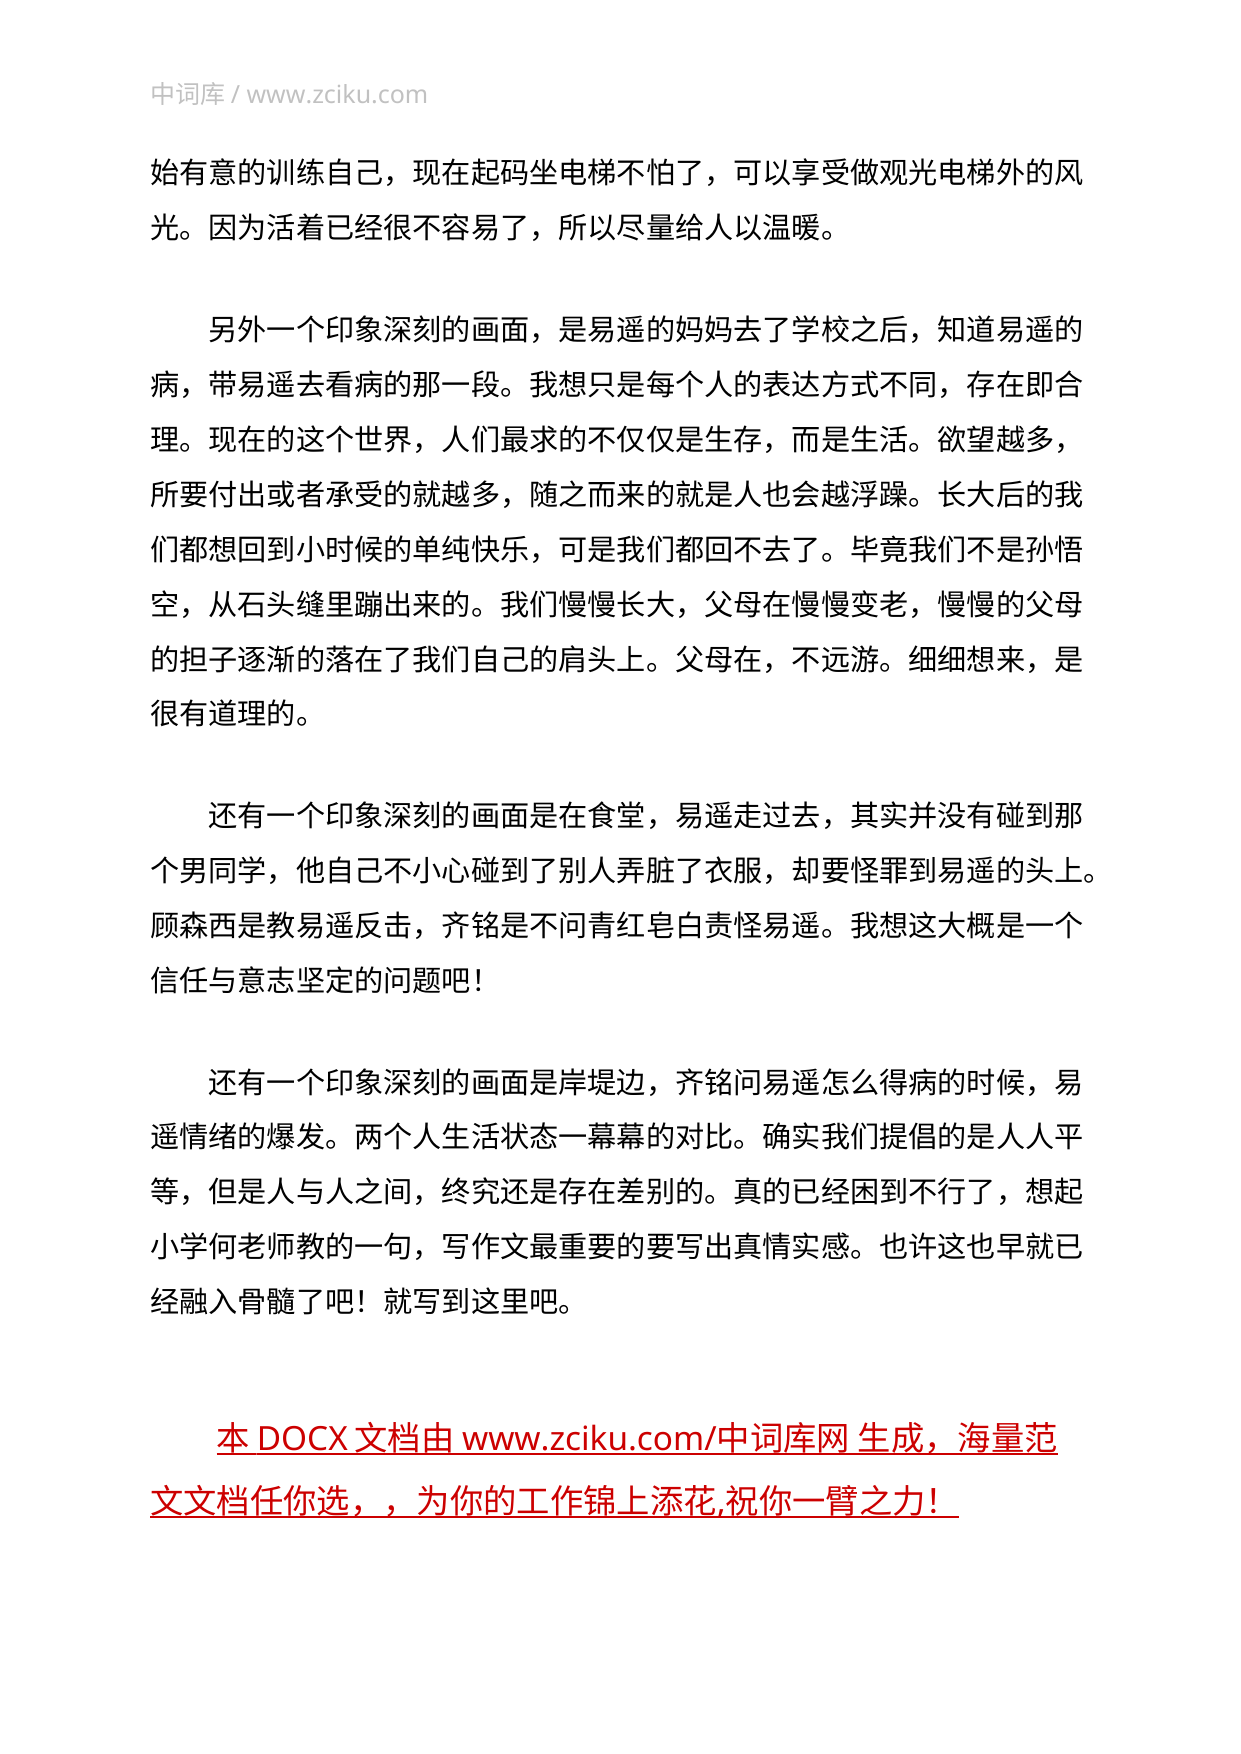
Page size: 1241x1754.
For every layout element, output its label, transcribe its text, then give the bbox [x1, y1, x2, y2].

text 另外一个印象深刻的画面，是易遥的妈妈去了学校之后，知道易遥的病，带易遥去看病的那一段。我想只是每个人的表达方式不同，存在即合理。现在的这个世界，人们最求的不仅仅是生存，而是生活。欲望越多，所要付出或者承受的就越多，随之而来的就是人也会越浮躁。长大后的我们都想回到小时候的单纯快乐，可是我们都回不去了。毕竟我们不是孙悟空，从石头缝里蹦出来的。我们慢慢长大，父母在慢慢变老，慢慢的父母的担子逐渐的落在了我们自己的肩头上。父母在，不远游。细细想来，是很有道理的。 [150, 307, 1090, 733]
text 本DOCX文档由 www.zciku.com/中词库网 生成，海量范文文档任你选，，为你的工作锦上添花,祝你一臂之力！ [150, 1412, 1090, 1523]
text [150, 150, 1090, 247]
text 还有一个印象深刻的画面是在食堂，易遥走过去，其实并没有碰到那个男同学，他自己不小心碰到了别人弄脏了衣服，却要怪罪到易遥的头上。顾森西是教易遥反击，齐铭是不问青红皂白责怪易遥。我想这大概是一个信任与意志坚定的问题吧！ [150, 793, 1090, 1000]
text 还有一个印象深刻的画面是岸堤边，齐铭问易遥怎么得病的时候，易遥情绪的爆发。两个人生活状态一幕幕的对比。确实我们提倡的是人人平等，但是人与人之间，终究还是存在差别的。真的已经困到不行了，想起小学何老师教的一句，写作文最重要的要写出真情实感。也许这也早就已经融入骨髓了吧！就写到这里吧。 [150, 1059, 1090, 1321]
